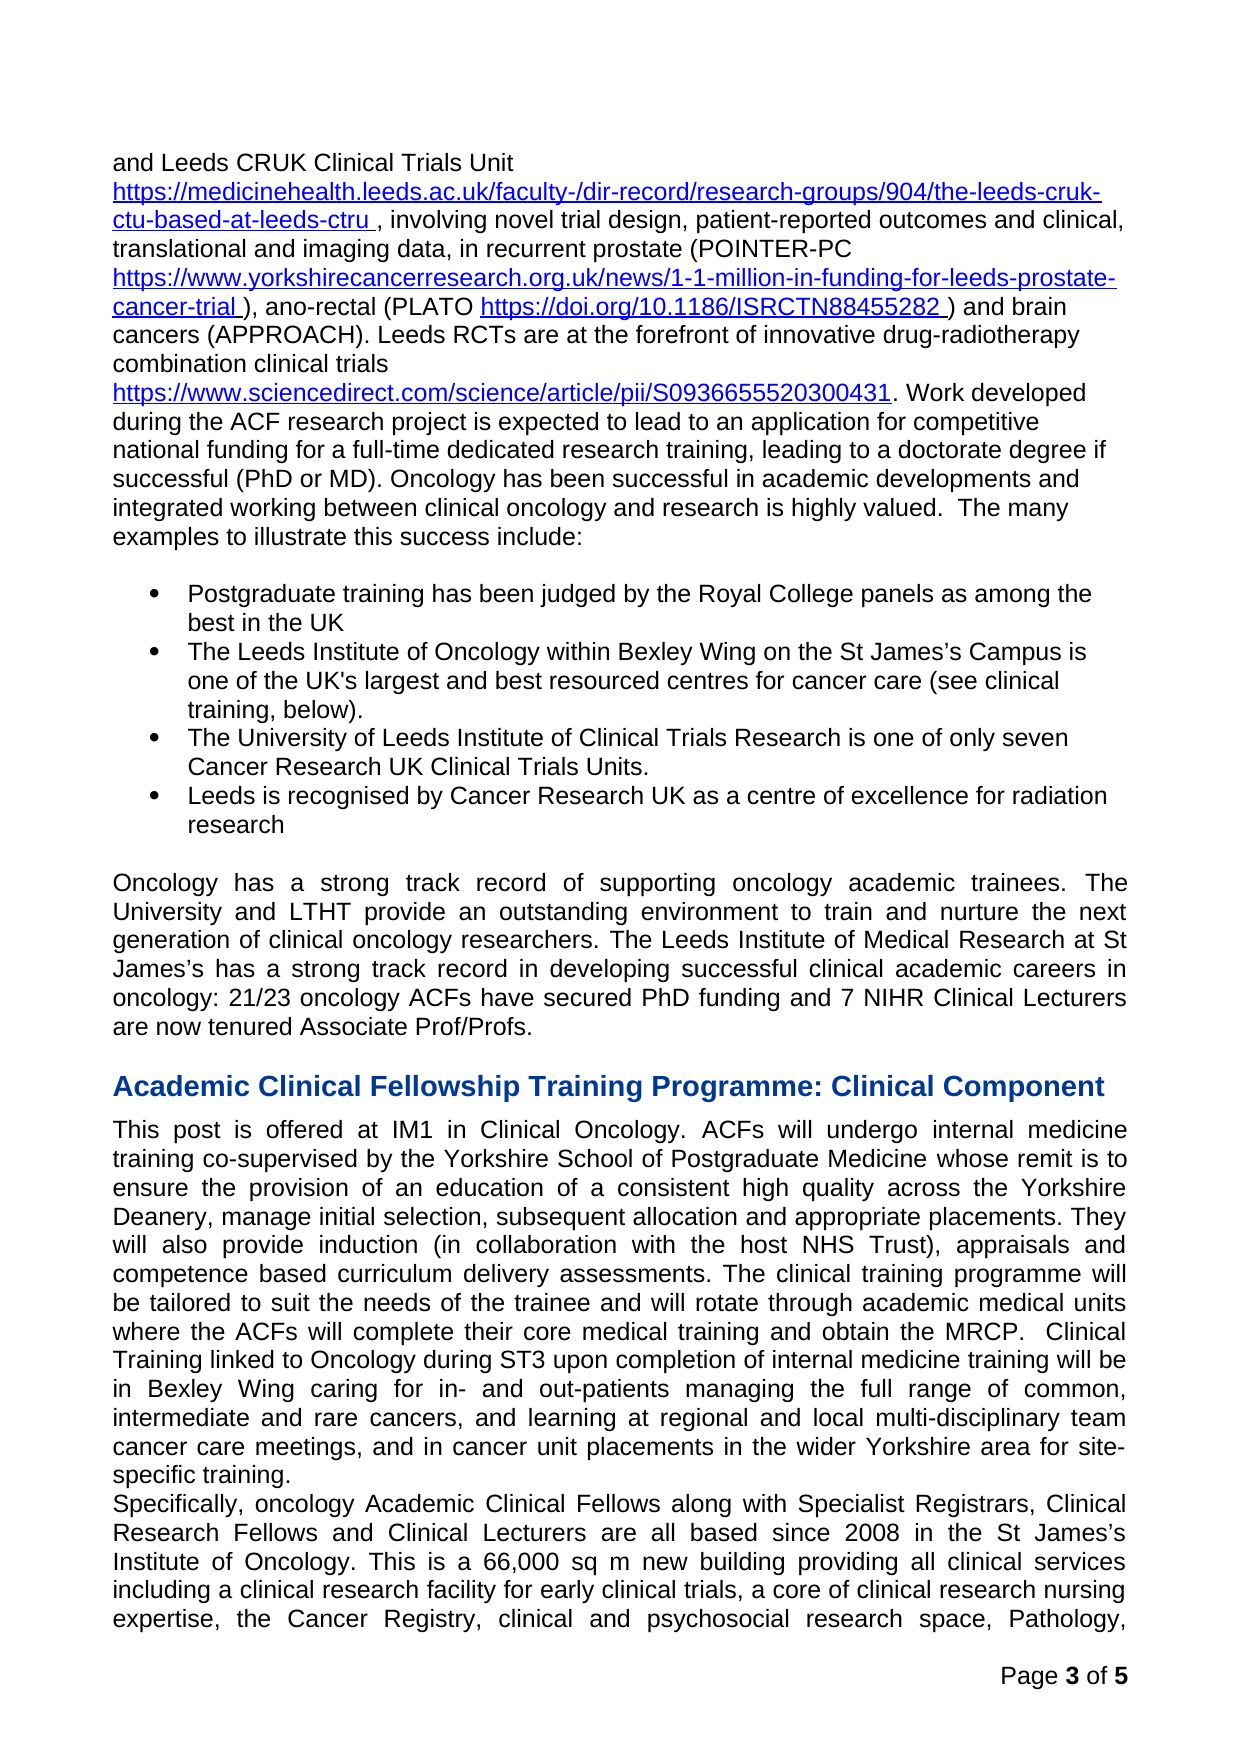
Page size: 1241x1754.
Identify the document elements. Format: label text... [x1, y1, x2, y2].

list The University of Leeds Institute of Clinical Trials Research is one of only seven Cancer Research UK Clinical Trials Units. [150, 723, 1128, 781]
list Leeds is recognised by Cancer Research UK as a centre of excellence for radiation research [150, 781, 1128, 838]
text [112, 1489, 1128, 1633]
text This post is offered at IM1 in Clinical Oncology. ACFs will undergo internal medicine training co-supervised by the Yorkshire School of Postgraduate Medicine whose remit is to ensure the provision of an education of a consistent high quality across the Yorkshire Deanery, manage initial selection, subsequent allocation and appropriate placements. They will also provide induction (in collaboration with the host NHS Trust), appraisals and competence based curriculum delivery assessments. The clinical training programme will be tailored to suit the needs of the trainee and will rotate through academic medical units where the ACFs will complete their core medical training and obtain the MRCP. Clinical Training linked to Oncology during ST3 upon completion of internal medicine training will be in Bexley Wing caring for in- and out-patients managing the full range of common, intermediate and rare cancers, and learning at regional and local multi-disciplinary team cancer care meetings, and in cancer unit placements in the wider Yorkshire area for site-specific training. [112, 1115, 1128, 1489]
subtitle Academic Clinical Fellowship Training Programme: Clinical Component [112, 1069, 1128, 1103]
list The Leeds Institute of Oncology within Bexley Wing on the St James’s Campus is one of the UK's largest and best resourced centres for cancer care (see clinical training, below). [150, 637, 1128, 723]
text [112, 148, 1128, 550]
text Oncology has a strong track record of supporting oncology academic trainees. The University and LTHT provide an outstanding environment to train and nurture the next generation of clinical oncology researchers. The Leeds Institute of Medical Research at St James’s has a strong track record in developing successful clinical academic careers in oncology: 21/23 oncology ACFs have secured PhD funding and 7 NIHR Clinical Lecturers are now tenured Associate Prof/Profs. [112, 868, 1128, 1040]
list Postgraduate training has been judged by the Royal College panels as among the best in the UK [150, 579, 1128, 637]
